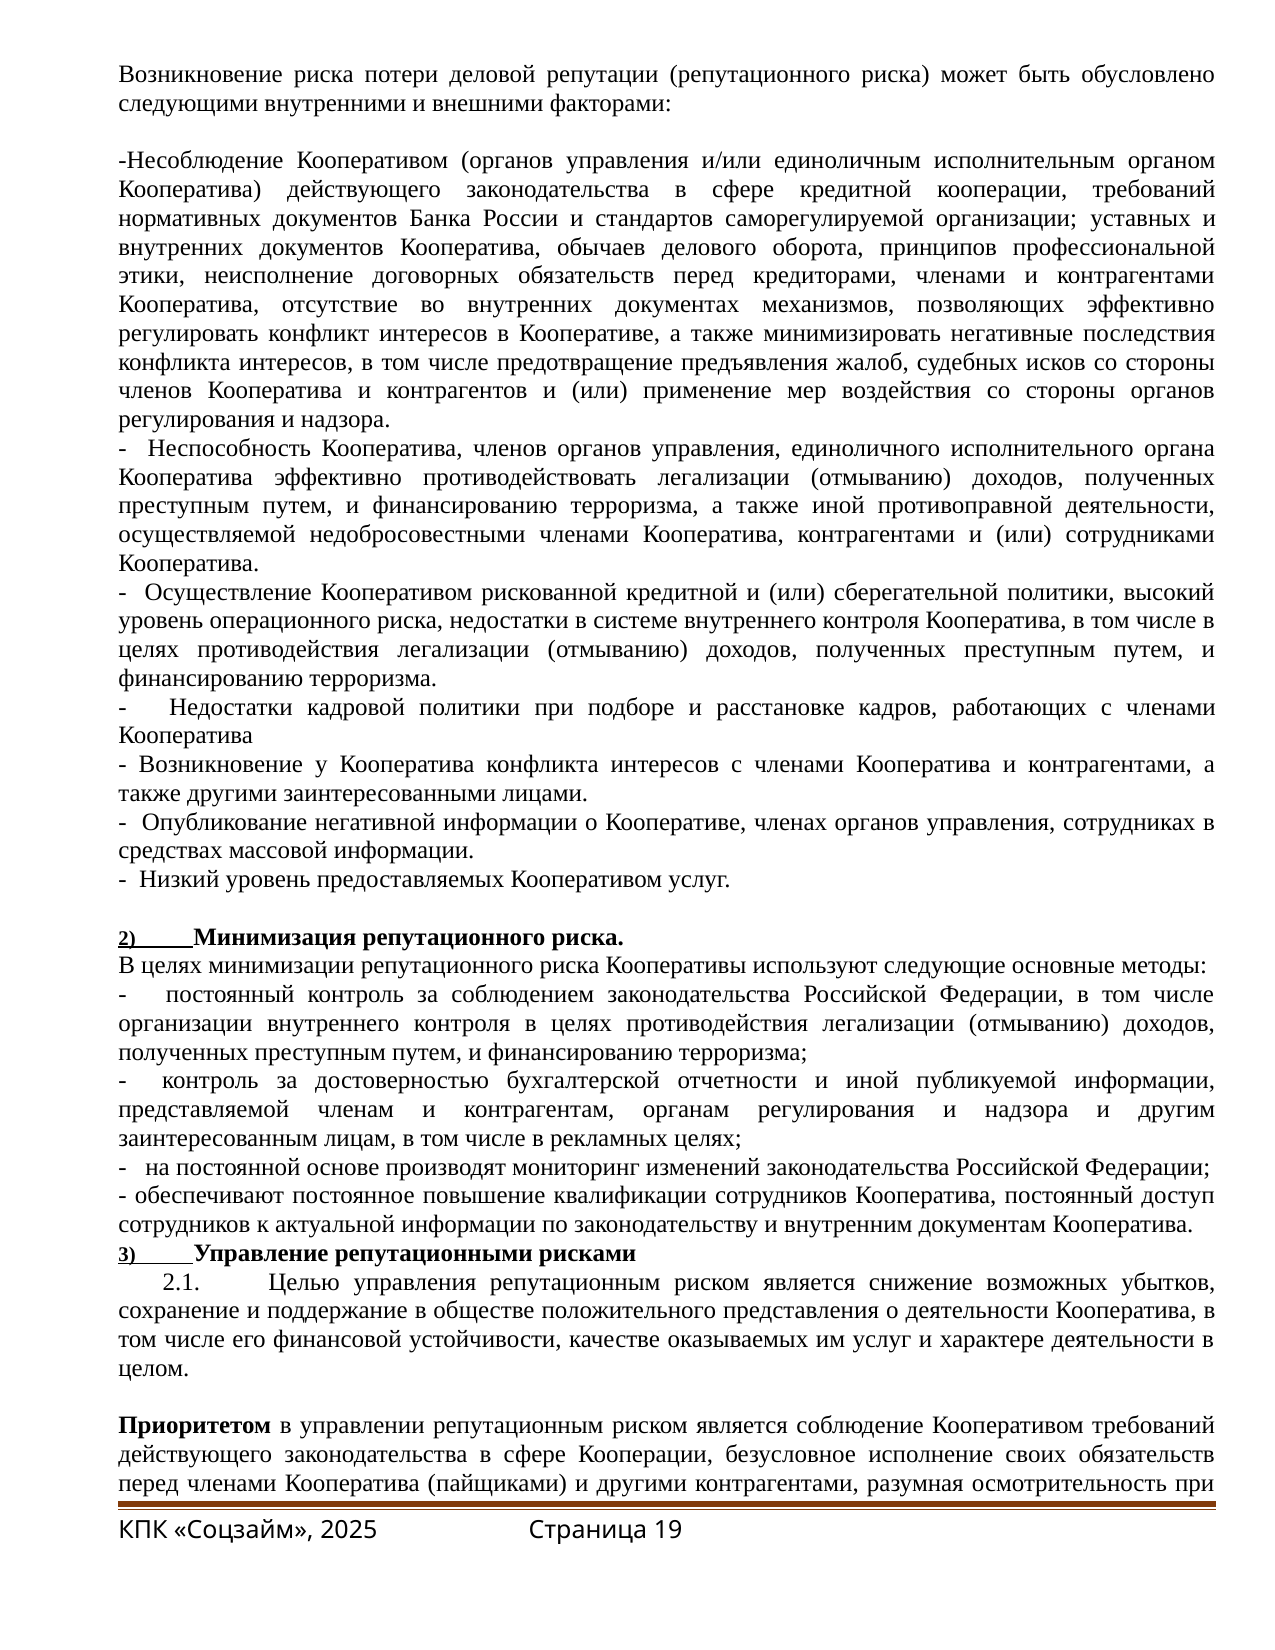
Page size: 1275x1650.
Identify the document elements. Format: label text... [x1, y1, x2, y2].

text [118, 1410, 1216, 1497]
list Управление репутационными рисками [118, 1238, 1216, 1267]
text - Осуществление Кооперативом рискованной кредитной и (или) сберегательной политики, высокий уровень операционного риска, недостатки в системе внутреннего контроля Кооператива, в том числе в целях противодействия легализации (отмыванию) доходов, полученных преступным путем, и финансированию терроризма. [118, 577, 1216, 692]
list Минимизация репутационного риска. [118, 922, 1216, 950]
text - Возникновение у Кооператива конфликта интересов с членами Кооператива и контрагентами, а также другими заинтересованными лицами. [118, 749, 1216, 807]
text - Недостатки кадровой политики при подборе и расстановке кадров, работающих с членами Кооператива [118, 692, 1216, 749]
text - Низкий уровень предоставляемых Кооперативом услуг. [118, 864, 1216, 893]
text Возникновение риска потери деловой репутации (репутационного риска) может быть обусловлено следующими внутренними и внешними факторами: [118, 59, 1216, 117]
text - на постоянной основе производят мониторинг изменений законодательства Российской Федерации; [118, 1152, 1216, 1180]
list Целью управления репутационным риском является снижение возможных убытков, сохранение и поддержание в обществе положительного представления о деятельности Кооператива, в том числе его финансовой устойчивости, качестве оказываемых им услуг и характере деятельности в целом. [118, 1267, 1216, 1382]
text -Несоблюдение Кооперативом (органов управления и/или единоличным исполнительным органом Кооператива) действующего законодательства в сфере кредитной кооперации, требований нормативных документов Банка России и стандартов саморегулируемой организации; уставных и внутренних документов Кооператива, обычаев делового оборота, принципов профессиональной этики, неисполнение договорных обязательств перед кредиторами, членами и контрагентами Кооператива, отсутствие во внутренних документах механизмов, позволяющих эффективно регулировать конфликт интересов в Кооперативе, а также минимизировать негативные последствия конфликта интересов, в том числе предотвращение предъявления жалоб, судебных исков со стороны членов Кооператива и контрагентов и (или) применение мер воздействия со стороны органов регулирования и надзора. [118, 145, 1216, 433]
text - обеспечивают постоянное повышение квалификации сотрудников Кооператива, постоянный доступ сотрудников к актуальной информации по законодательству и внутренним документам Кооператива. [118, 1180, 1216, 1238]
text - Неспособность Кооператива, членов органов управления, единоличного исполнительного органа Кооператива эффективно противодействовать легализации (отмыванию) доходов, полученных преступным путем, и финансированию терроризма, а также иной противоправной деятельности, осуществляемой недобросовестными членами Кооператива, контрагентами и (или) сотрудниками Кооператива. [118, 433, 1216, 577]
text - контроль за достоверностью бухгалтерской отчетности и иной публикуемой информации, представляемой членам и контрагентам, органам регулирования и надзора и другим заинтересованным лицам, в том числе в рекламных целях; [118, 1065, 1216, 1152]
text - Опубликование негативной информации о Кооперативе, членах органов управления, сотрудниках в средствах массовой информации. [118, 807, 1216, 864]
text В целях минимизации репутационного риска Кооперативы используют следующие основные методы: [118, 950, 1216, 979]
text - постоянный контроль за соблюдением законодательства Российской Федерации, в том числе организации внутреннего контроля в целях противодействия легализации (отмыванию) доходов, полученных преступным путем, и финансированию терроризма; [118, 979, 1216, 1065]
